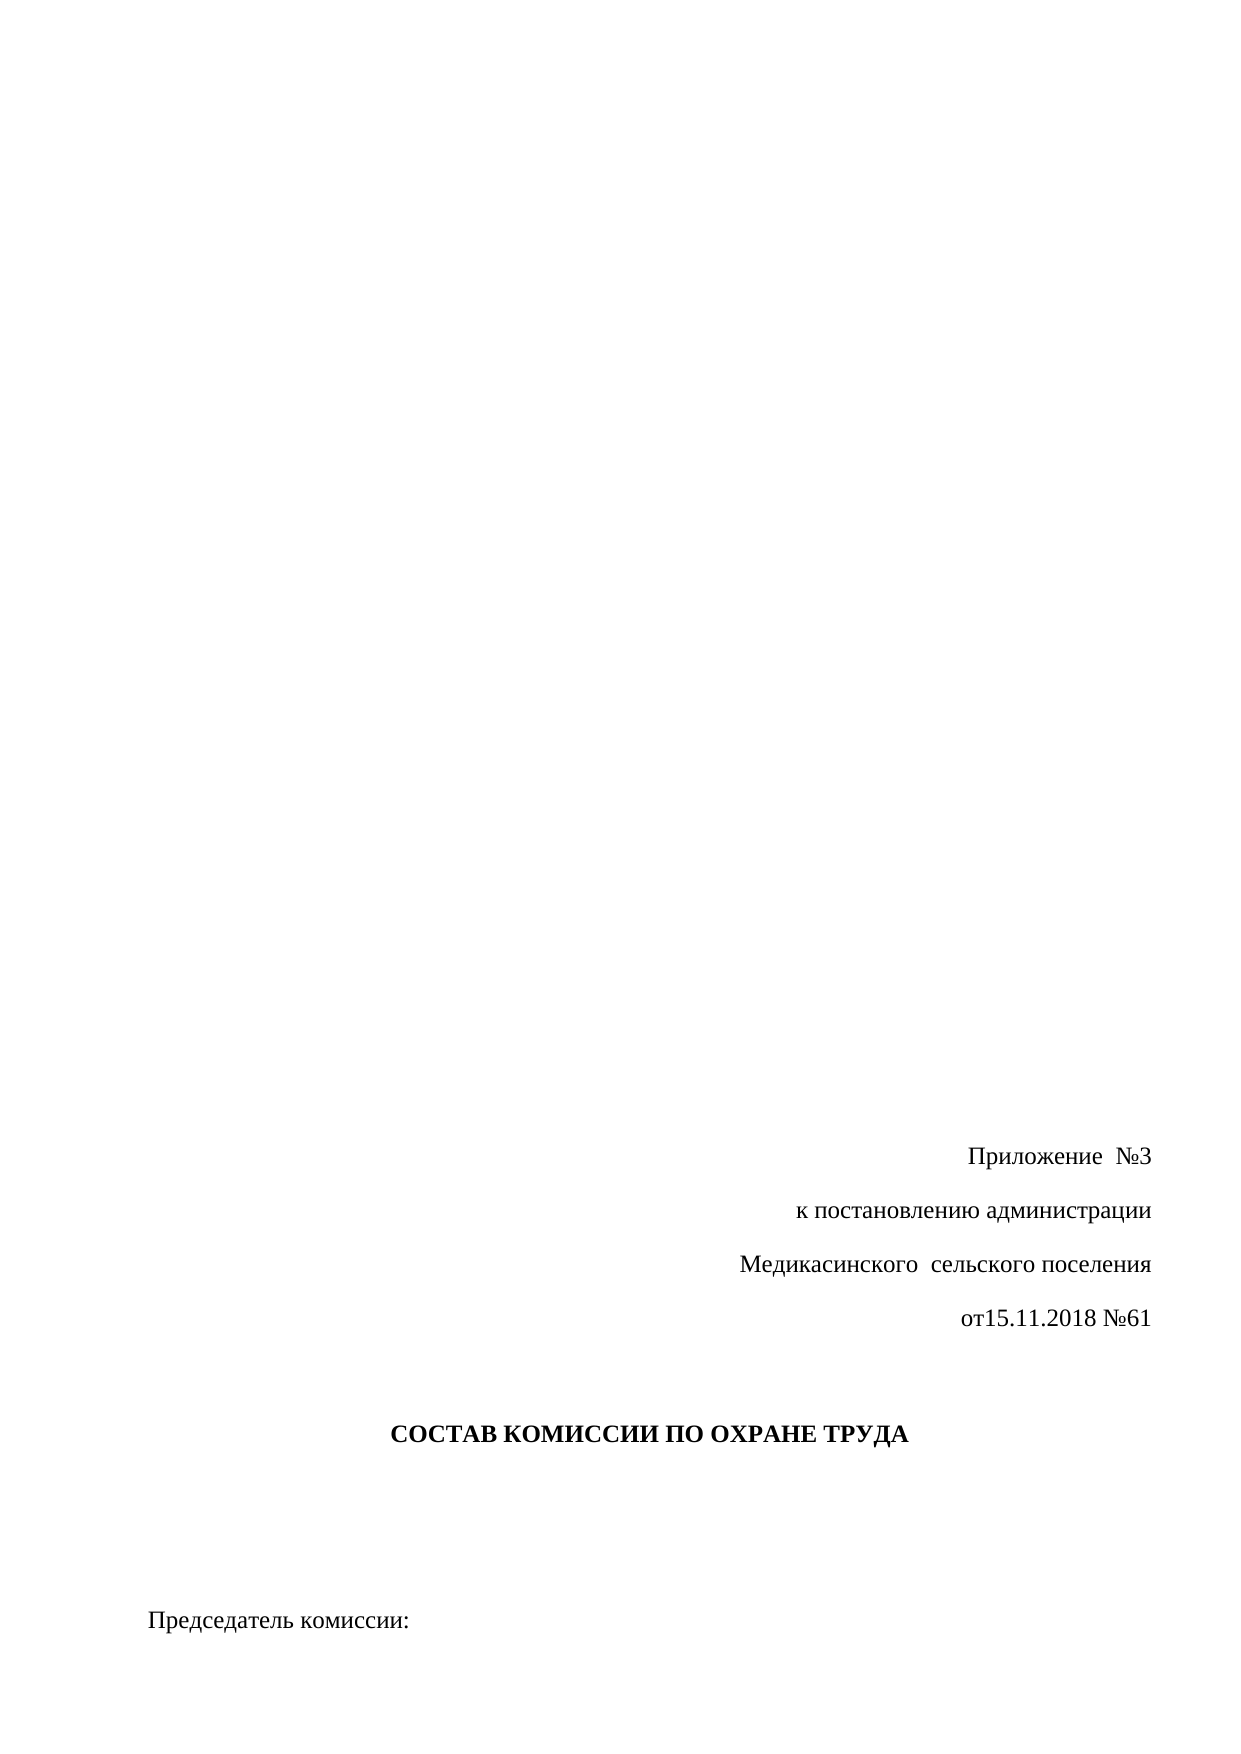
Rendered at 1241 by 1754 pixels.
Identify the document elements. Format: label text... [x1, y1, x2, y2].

text к постановлению администрации [148, 1195, 1152, 1224]
text Приложение №3 [148, 1141, 1152, 1170]
text СОСТАВ КОМИССИИ ПО ОХРАНЕ ТРУДА [148, 1419, 1152, 1448]
text от15.11.2018 №61 [148, 1303, 1152, 1332]
text Медикасинского сельского поселения [148, 1249, 1152, 1278]
text Председатель комиссии: [148, 1606, 1152, 1634]
